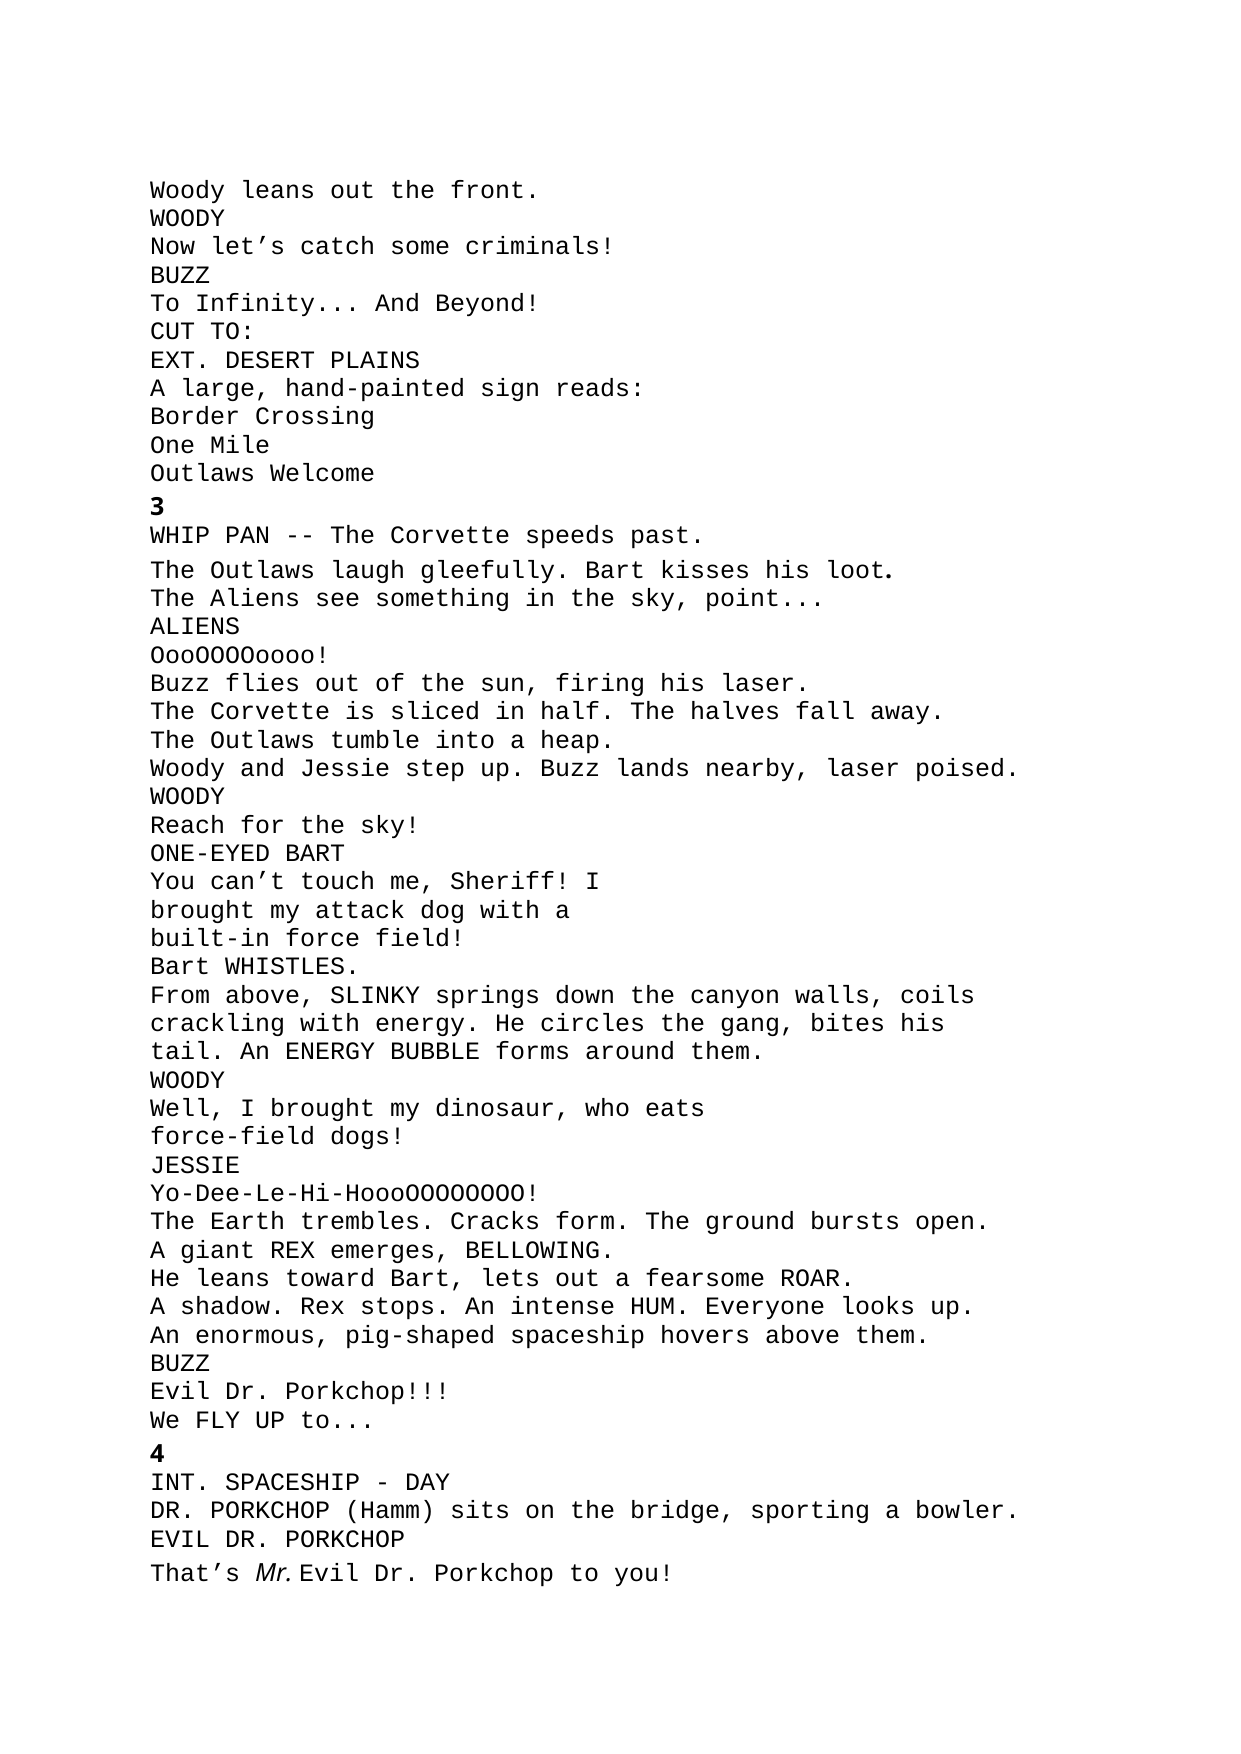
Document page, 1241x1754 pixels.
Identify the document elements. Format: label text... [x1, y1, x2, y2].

text INT. SPACESHIP - DAY [150, 1469, 1090, 1498]
text The Corvette is sliced in half. The halves fall away. [150, 699, 1090, 727]
text Woody and Jessie step up. Buzz lands nearby, laser poised. [150, 756, 1090, 784]
text JESSIE [150, 1152, 1090, 1181]
text WHIP PAN -- The Corvette speeds past. [150, 523, 1090, 551]
text Yo-Dee-Le-Hi-HoooOOOOOOOO! [150, 1181, 1090, 1209]
text The Outlaws laugh gleefully. Bart kisses his loot. [150, 551, 1090, 586]
text A shadow. Rex stops. An intense HUM. Everyone looks up. [150, 1294, 1090, 1322]
text He leans toward Bart, lets out a fearsome ROAR. [150, 1266, 1090, 1294]
text OooOOOOoooo! [150, 642, 1090, 671]
text tail. An ENERGY BUBBLE forms around them. [150, 1039, 1090, 1067]
text Now let’s catch some criminals! [150, 234, 1090, 262]
text Outlaws Welcome [150, 461, 1090, 489]
text That’s Mr. Evil Dr. Porkchop to you! [150, 1554, 1090, 1589]
text WOODY [150, 1067, 1090, 1096]
text We FLY UP to... [150, 1407, 1090, 1436]
text EVIL DR. PORKCHOP [150, 1526, 1090, 1554]
text You can’t touch me, Sheriff! I [150, 869, 1090, 897]
text 3 [150, 489, 1090, 523]
text 4 [150, 1436, 1090, 1469]
text WOODY [150, 784, 1090, 812]
text BUZZ [150, 262, 1090, 291]
text The Earth trembles. Cracks form. The ground bursts open. [150, 1209, 1090, 1237]
text WOODY [150, 206, 1090, 234]
text Buzz flies out of the sun, firing his laser. [150, 671, 1090, 699]
text BUZZ [150, 1351, 1090, 1379]
text From above, SLINKY springs down the canyon walls, coils [150, 982, 1090, 1011]
text ONE-EYED BART [150, 841, 1090, 869]
text The Aliens see something in the sky, point... [150, 586, 1090, 614]
text Woody leans out the front. [150, 177, 1090, 206]
text Border Crossing [150, 404, 1090, 432]
text The Outlaws tumble into a heap. [150, 727, 1090, 756]
text Evil Dr. Porkchop!!! [150, 1379, 1090, 1407]
text Bart WHISTLES. [150, 954, 1090, 982]
text To Infinity... And Beyond! [150, 291, 1090, 319]
text force-field dogs! [150, 1124, 1090, 1152]
text DR. PORKCHOP (Hamm) sits on the bridge, sporting a bowler. [150, 1498, 1090, 1526]
text A giant REX emerges, BELLOWING. [150, 1237, 1090, 1266]
text EXT. DESERT PLAINS [150, 347, 1090, 376]
text brought my attack dog with a [150, 897, 1090, 926]
text ALIENS [150, 614, 1090, 642]
text An enormous, pig-shaped spaceship hovers above them. [150, 1322, 1090, 1351]
text Reach for the sky! [150, 812, 1090, 841]
text One Mile [150, 432, 1090, 461]
text Well, I brought my dinosaur, who eats [150, 1096, 1090, 1124]
text built-in force field! [150, 926, 1090, 954]
text CUT TO: [150, 319, 1090, 347]
text A large, hand-painted sign reads: [150, 376, 1090, 404]
text crackling with energy. He circles the gang, bites his [150, 1011, 1090, 1039]
